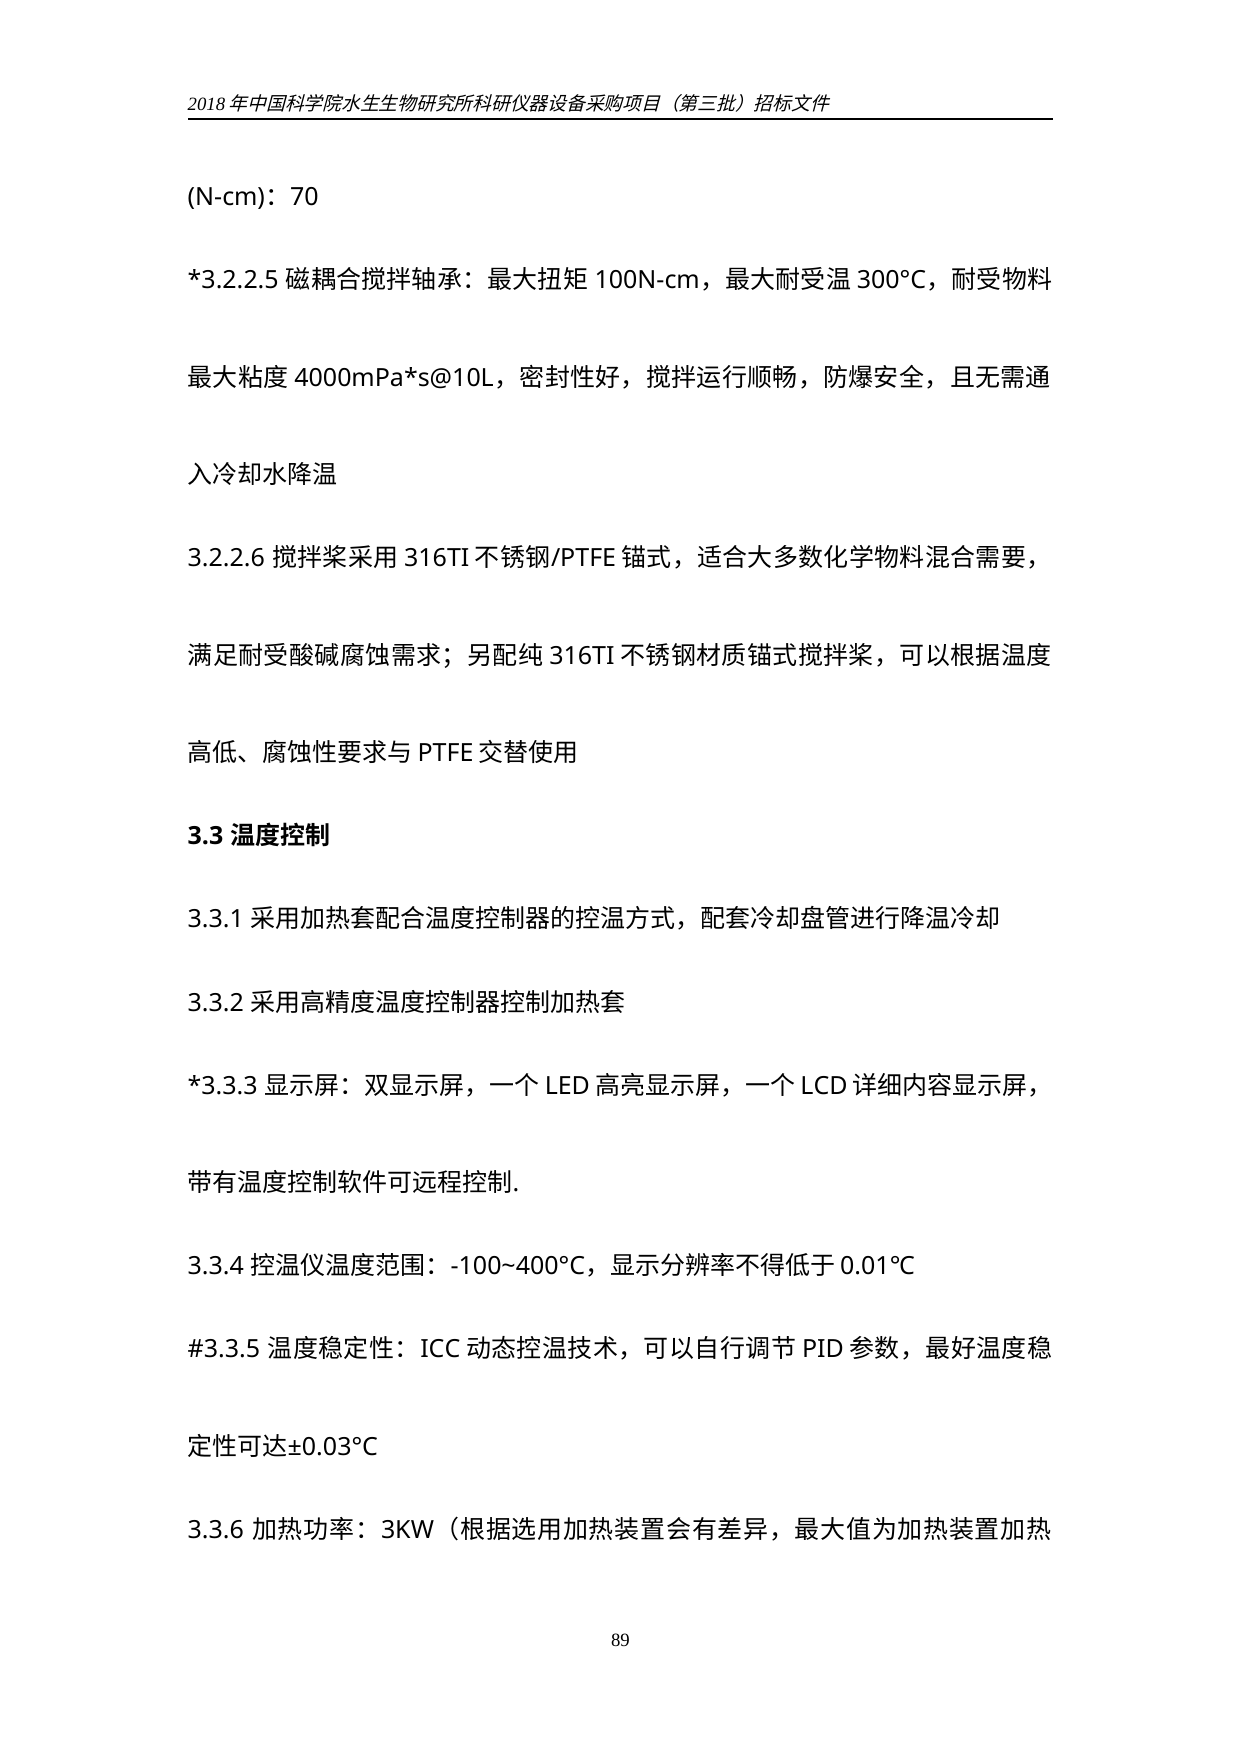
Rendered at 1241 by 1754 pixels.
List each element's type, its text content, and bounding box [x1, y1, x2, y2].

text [187, 1495, 1053, 1560]
text #3.3.5 温度稳定性：ICC动态控温技术，可以自行调节PID参数，最好温度稳定性可达±0.03°C [187, 1314, 1053, 1477]
text 3.3.4 控温仪温度范围：-100~400°C，显示分辨率不得低于0.01℃ [187, 1231, 1053, 1296]
text 3.3.2 采用高精度温度控制器控制加热套 [187, 968, 1053, 1033]
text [187, 162, 1053, 227]
text 3.2.2.6 搅拌桨采用316TI不锈钢/PTFE锚式，适合大多数化学物料混合需要，满足耐受酸碱腐蚀需求；另配纯316TI不锈钢材质锚式搅拌桨，可以根据温度高低、腐蚀性要求与PTFE交替使用 [187, 523, 1053, 783]
text 3.3 温度控制 [187, 801, 1053, 866]
text *3.3.3 显示屏：双显示屏，一个LED高亮显示屏，一个LCD详细内容显示屏，带有温度控制软件可远程控制. [187, 1051, 1053, 1213]
text 3.3.1 采用加热套配合温度控制器的控温方式，配套冷却盘管进行降温冷却 [187, 884, 1053, 949]
text *3.2.2.5 磁耦合搅拌轴承：最大扭矩100N-cm，最大耐受温300°C，耐受物料最大粘度4000mPa*s@10L，密封性好，搅拌运行顺畅，防爆安全，且无需通入冷却水降温 [187, 245, 1053, 505]
